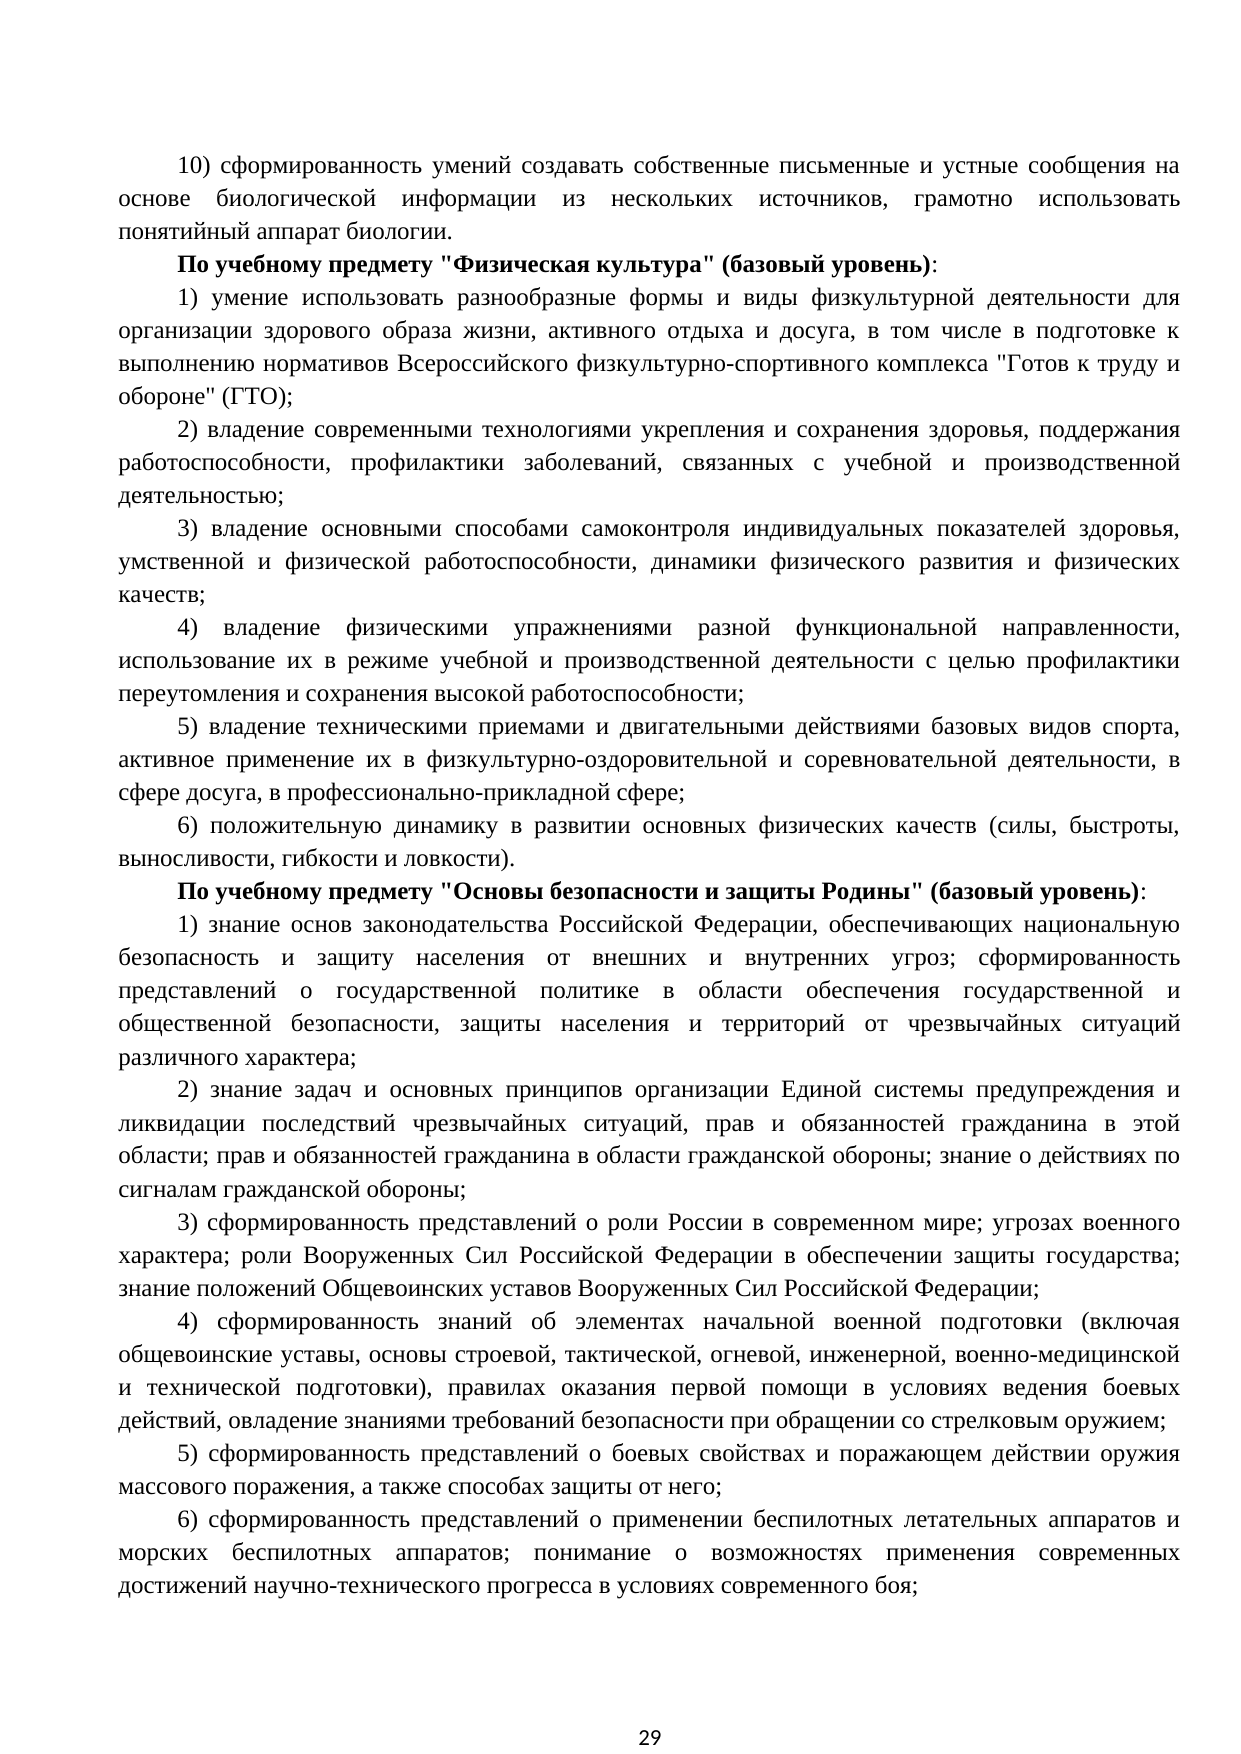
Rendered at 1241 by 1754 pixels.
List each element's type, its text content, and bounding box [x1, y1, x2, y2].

text 6) сформированность представлений о применении беспилотных летательных аппаратов и морских беспилотных аппаратов; понимание о возможностях применения современных достижений научно-технического прогресса в условиях современного боя; [118, 1504, 1181, 1599]
text 5) владение техническими приемами и двигательными действиями базовых видов спорта, активное применение их в физкультурно-оздоровительной и соревновательной деятельности, в сфере досуга, в профессионально-прикладной сфере; [118, 711, 1181, 806]
text 3) сформированность представлений о роли России в современном мире; угрозах военного характера; роли Вооруженных Сил Российской Федерации в обеспечении защиты государства; знание положений Общевоинских уставов Вооруженных Сил Российской Федерации; [118, 1207, 1181, 1301]
text По учебному предмету "Основы безопасности и защиты Родины" (базовый уровень): [118, 876, 1181, 905]
text 5) сформированность представлений о боевых свойствах и поражающем действии оружия массового поражения, а также способах защиты от него; [118, 1438, 1181, 1499]
text 2) знание задач и основных принципов организации Единой системы предупреждения и ликвидации последствий чрезвычайных ситуаций, прав и обязанностей гражданина в этой области; прав и обязанностей гражданина в области гражданской обороны; знание о действиях по сигналам гражданской обороны; [118, 1074, 1181, 1202]
text 1) умение использовать разнообразные формы и виды физкультурной деятельности для организации здорового образа жизни, активного отдыха и досуга, в том числе в подготовке к выполнению нормативов Всероссийского физкультурно-спортивного комплекса "Готов к труду и обороне" (ГТО); [118, 282, 1181, 410]
text 10) сформированность умений создавать собственные письменные и устные сообщения на основе биологической информации из нескольких источников, грамотно использовать понятийный аппарат биологии. [118, 150, 1181, 245]
text 1) знание основ законодательства Российской Федерации, обеспечивающих национальную безопасность и защиту населения от внешних и внутренних угроз; сформированность представлений о государственной политике в области обеспечения государственной и общественной безопасности, защиты населения и территорий от чрезвычайных ситуаций различного характера; [118, 909, 1181, 1070]
text 4) сформированность знаний об элементах начальной военной подготовки (включая общевоинские уставы, основы строевой, тактической, огневой, инженерной, военно-медицинской и технической подготовки), правилах оказания первой помощи в условиях ведения боевых действий, овладение знаниями требований безопасности при обращении со стрелковым оружием; [118, 1306, 1181, 1433]
text 4) владение физическими упражнениями разной функциональной направленности, использование их в режиме учебной и производственной деятельности с целью профилактики переутомления и сохранения высокой работоспособности; [118, 612, 1181, 707]
text По учебному предмету "Физическая культура" (базовый уровень): [118, 249, 1181, 278]
text 6) положительную динамику в развитии основных физических качеств (силы, быстроты, выносливости, гибкости и ловкости). [118, 810, 1181, 872]
text 2) владение современными технологиями укрепления и сохранения здоровья, поддержания работоспособности, профилактики заболеваний, связанных с учебной и производственной деятельностью; [118, 414, 1181, 509]
text 3) владение основными способами самоконтроля индивидуальных показателей здоровья, умственной и физической работоспособности, динамики физического развития и физических качеств; [118, 513, 1181, 608]
